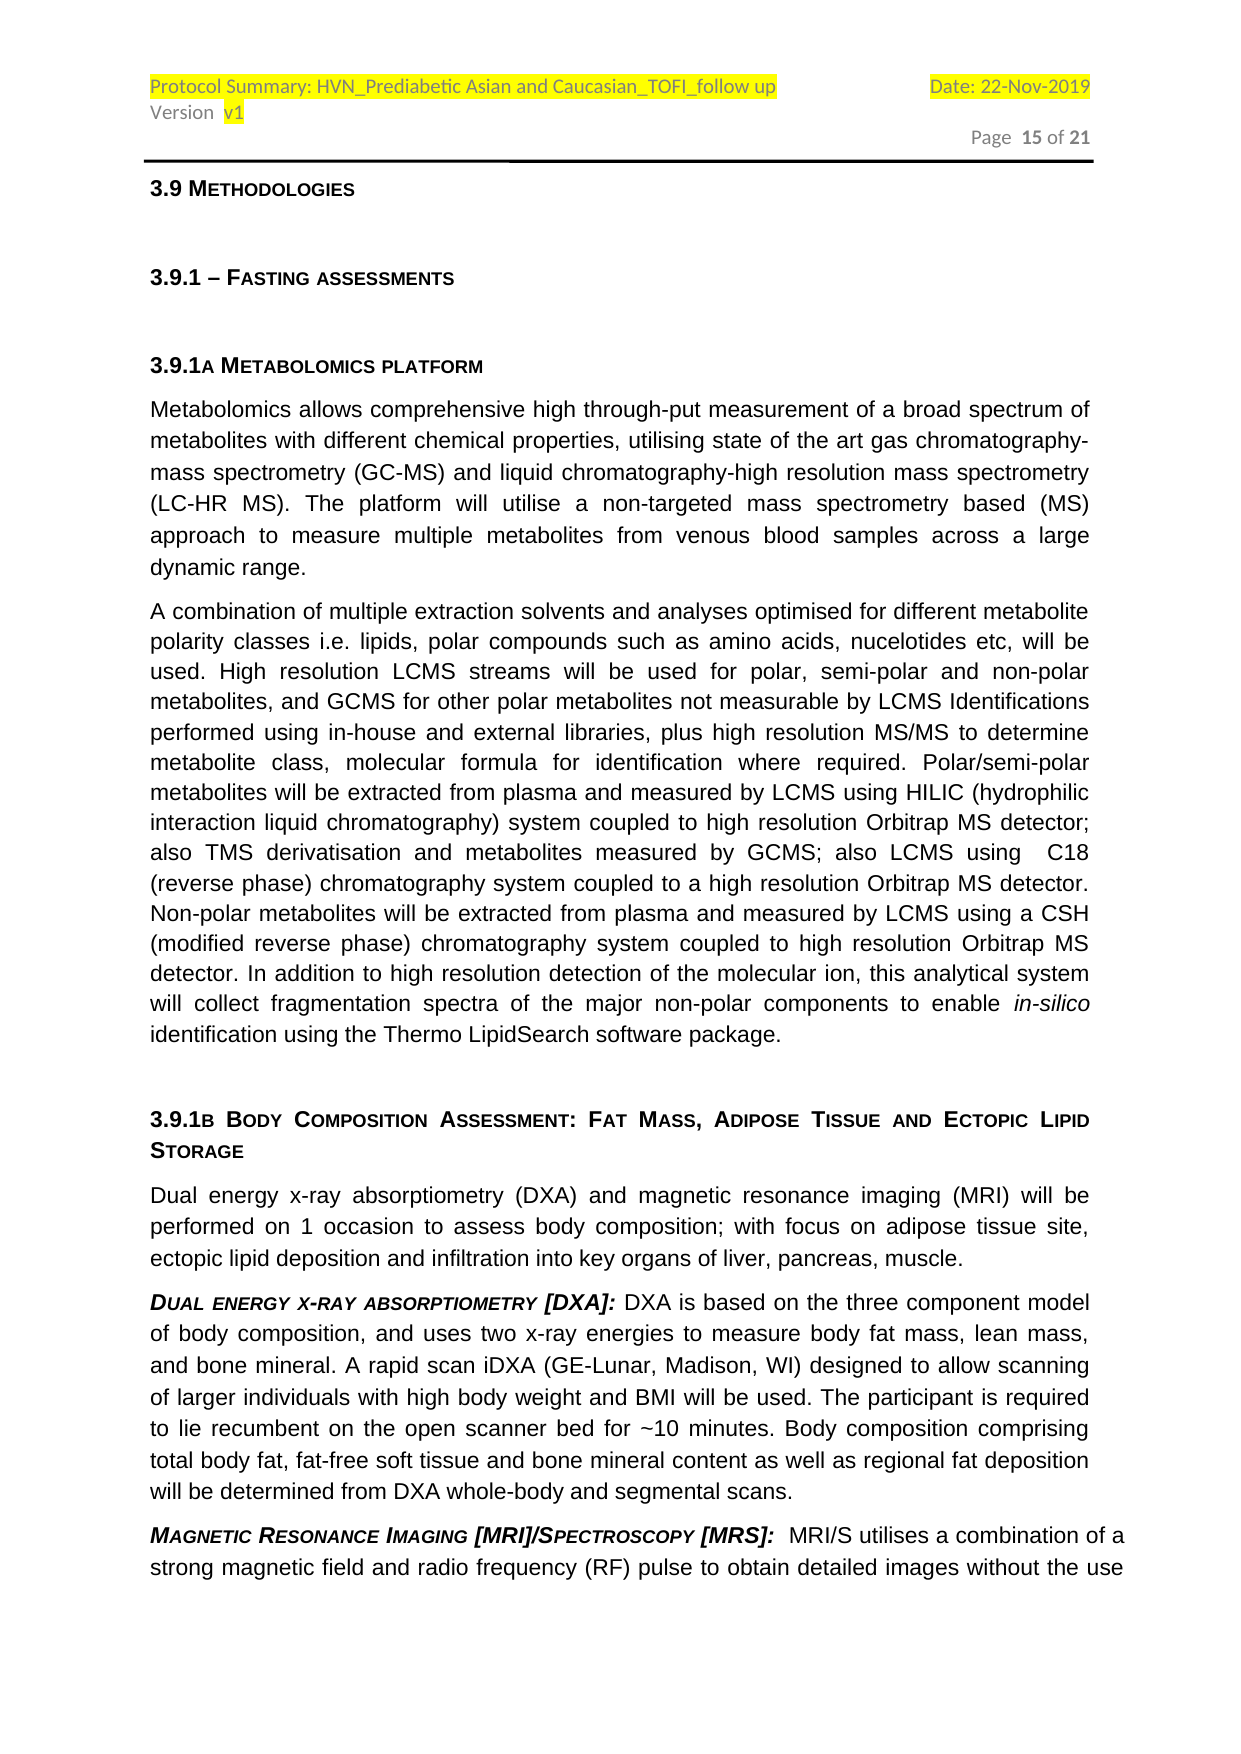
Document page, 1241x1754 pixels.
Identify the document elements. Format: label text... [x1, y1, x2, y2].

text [150, 1522, 1124, 1580]
text 3.9.1b Body Composition Assessment: Fat Mass, Adipose Tissue and Ectopic Lipid Storage [150, 1106, 1090, 1164]
list Metabolomics allows comprehensive high through-put measurement of a broad spectrum of metabolites with different chemical properties, utilising state of the art gas chromatography-mass spectrometry (GC-MS) and liquid chromatography-high resolution mass spectrometry (LC-HR MS). The platform will utilise a non-targeted mass spectrometry based (MS) approach to measure multiple metabolites from venous blood samples across a large dynamic range. [150, 396, 1090, 580]
text Dual energy x-ray absorptiometry [DXA]: DXA is based on the three component model of body composition, and uses two x-ray energies to measure body fat mass, lean mass, and bone mineral. A rapid scan iDXA (GE-Lunar, Madison, WI) designed to allow scanning of larger individuals with high body weight and BMI will be used. The participant is required to lie recumbent on the open scanner bed for ~10 minutes. Body composition comprising total body fat, fat-free soft tissue and bone mineral content as well as regional fat deposition will be determined from DXA whole-body and segmental scans. [150, 1289, 1090, 1504]
text 3.9.1 – Fasting assessments [150, 263, 1090, 290]
text 3.9.1a Metabolomics platform [150, 352, 1124, 378]
text Dual energy x-ray absorptiometry (DXA) and magnetic resonance imaging (MRI) will be performed on 1 occasion to assess body composition; with focus on adipose tissue site, ectopic lipid deposition and infiltration into key organs of liver, pancreas, muscle. [150, 1182, 1090, 1271]
text 3.9 Methodologies [150, 175, 1090, 202]
text A combination of multiple extraction solvents and analyses optimised for different metabolite polarity classes i.e. lipids, polar compounds such as amino acids, nucelotides etc, will be used. High resolution LCMS streams will be used for polar, semi-polar and non-polar metabolites, and GCMS for other polar metabolites not measurable by LCMS Identifications performed using in-house and external libraries, plus high resolution MS/MS to determine metabolite class, molecular formula for identification where required. Polar/semi-polar metabolites will be extracted from plasma and measured by LCMS using HILIC (hydrophilic interaction liquid chromatography) system coupled to high resolution Orbitrap MS detector; also TMS derivatisation and metabolites measured by GCMS; also LCMS using C18 (reverse phase) chromatography system coupled to a high resolution Orbitrap MS detector. Non-polar metabolites will be extracted from plasma and measured by LCMS using a CSH (modified reverse phase) chromatography system coupled to high resolution Orbitrap MS detector. In addition to high resolution detection of the molecular ion, this analytical system will collect fragmentation spectra of the major non-polar components to enable in-silico identification using the Thermo LipidSearch software package. [150, 598, 1090, 1047]
